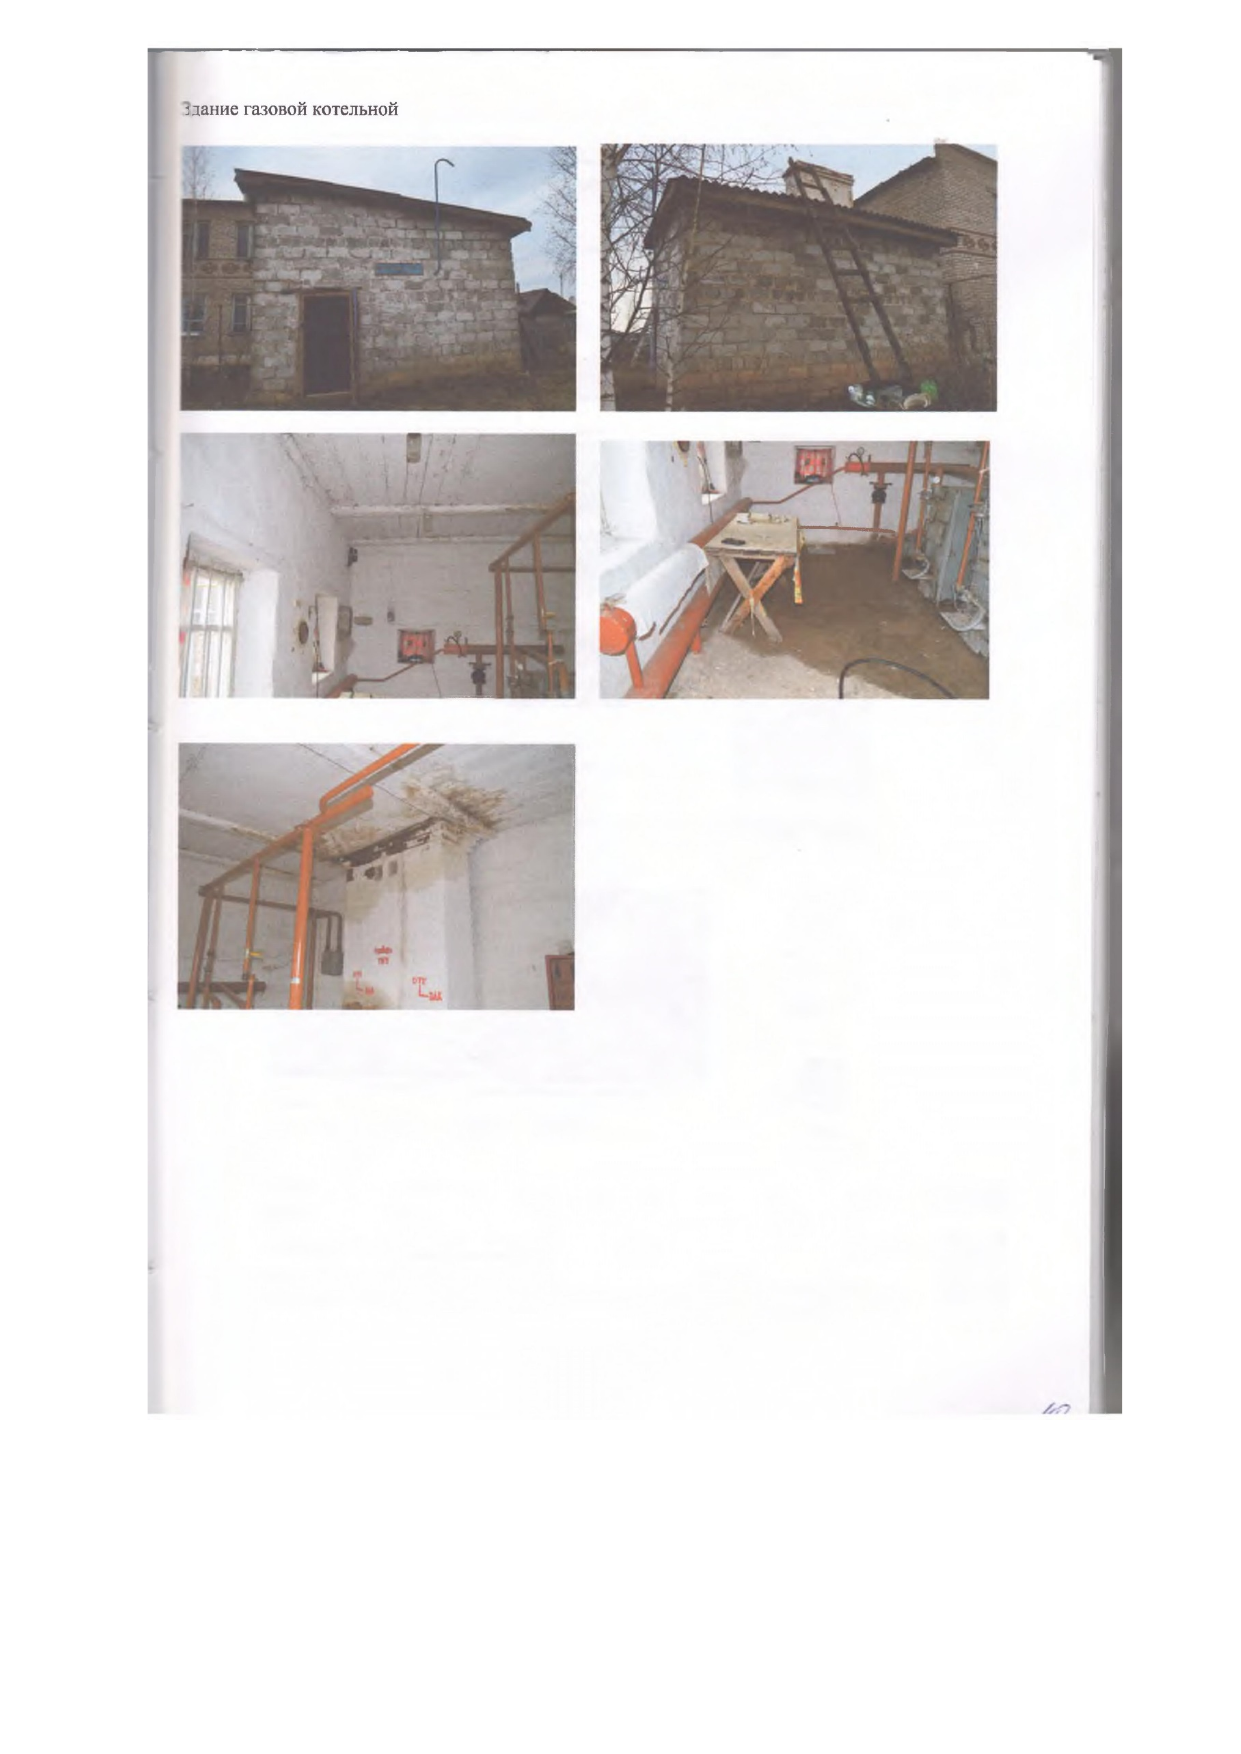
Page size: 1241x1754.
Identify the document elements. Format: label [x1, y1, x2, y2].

picture [147, 41, 1123, 1420]
